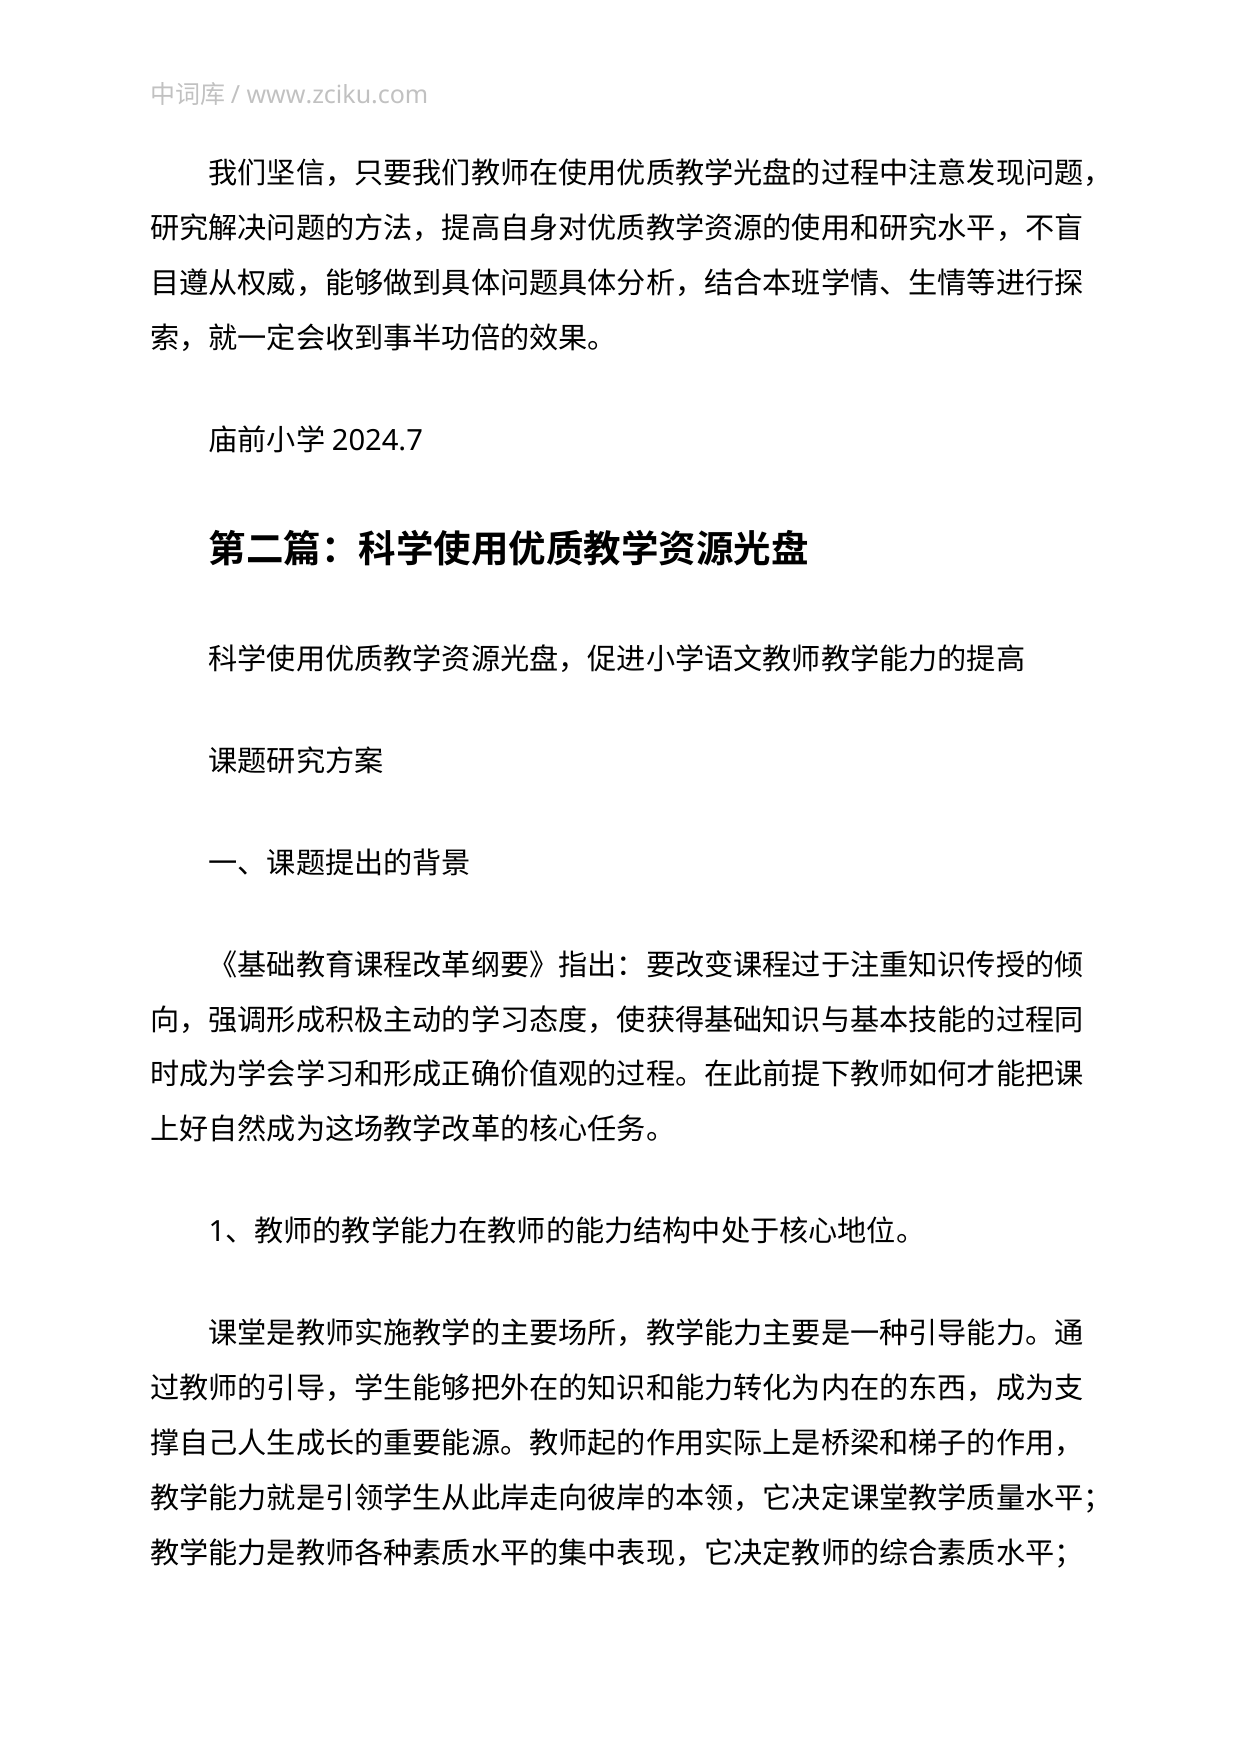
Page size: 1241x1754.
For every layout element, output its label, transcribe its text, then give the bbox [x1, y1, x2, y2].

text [150, 1309, 1090, 1571]
text 科学使用优质教学资源光盘，促进小学语文教师教学能力的提高 [150, 636, 1090, 678]
text 我们坚信，只要我们教师在使用优质教学光盘的过程中注意发现问题，研究解决问题的方法，提高自身对优质教学资源的使用和研究水平，不盲目遵从权威，能够做到具体问题具体分析，结合本班学情、生情等进行探索，就一定会收到事半功倍的效果。 [150, 150, 1090, 357]
text 庙前小学 2024.7 [150, 416, 1090, 459]
text 课题研究方案 [150, 738, 1090, 780]
text 一、课题提出的背景 [150, 839, 1090, 882]
text 《基础教育课程改革纲要》指出：要改变课程过于注重知识传授的倾向，强调形成积极主动的学习态度，使获得基础知识与基本技能的过程同时成为学会学习和形成正确价值观的过程。在此前提下教师如何才能把课上好自然成为这场教学改革的核心任务。 [150, 941, 1090, 1148]
text 第二篇：科学使用优质教学资源光盘 [150, 518, 1090, 573]
text 1、教师的教学能力在教师的能力结构中处于核心地位。 [150, 1208, 1090, 1250]
